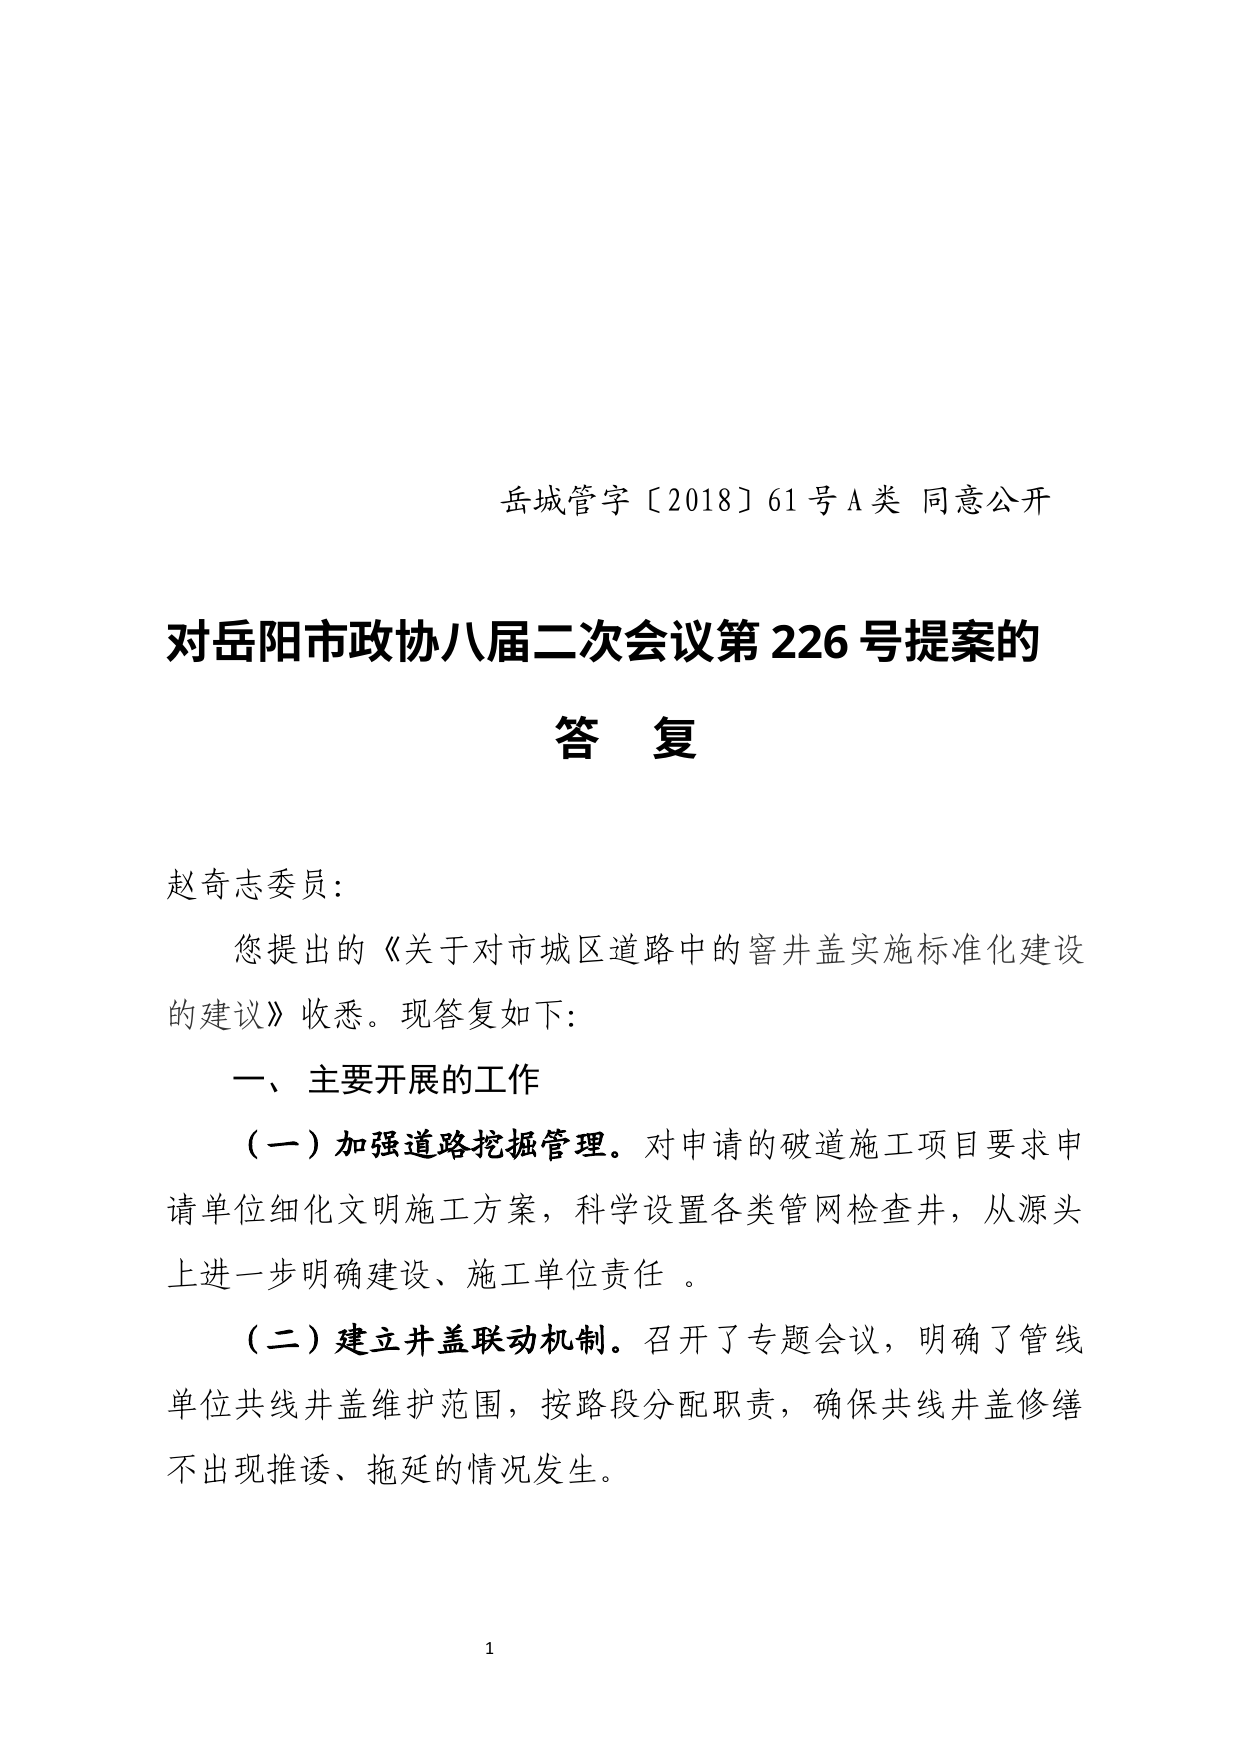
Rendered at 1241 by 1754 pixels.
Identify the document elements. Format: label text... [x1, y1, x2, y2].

text 赵奇志委员： [165, 849, 1087, 914]
text 您提出的《关于对市城区道路中的窨井盖实施标准化建设的建议》收悉。现答复如下： [165, 914, 1087, 1044]
text 答 复 [165, 687, 1087, 784]
list 主要开展的工作 [232, 1044, 1087, 1109]
text （一）加强道路挖掘管理。对申请的破道施工项目要求申请单位细化文明施工方案，科学设置各类管网检查井，从源头上进一步明确建设、施工单位责任 。 [165, 1109, 1087, 1304]
text 岳城管字〔2018〕61号A类 同意公开 [165, 466, 1087, 524]
text 对岳阳市政协八届二次会议第226号提案的 [165, 589, 1087, 687]
text （二）建立井盖联动机制。召开了专题会议，明确了管线单位共线井盖维护范围，按路段分配职责，确保共线井盖修缮不出现推诿、拖延的情况发生。 [165, 1304, 1087, 1499]
